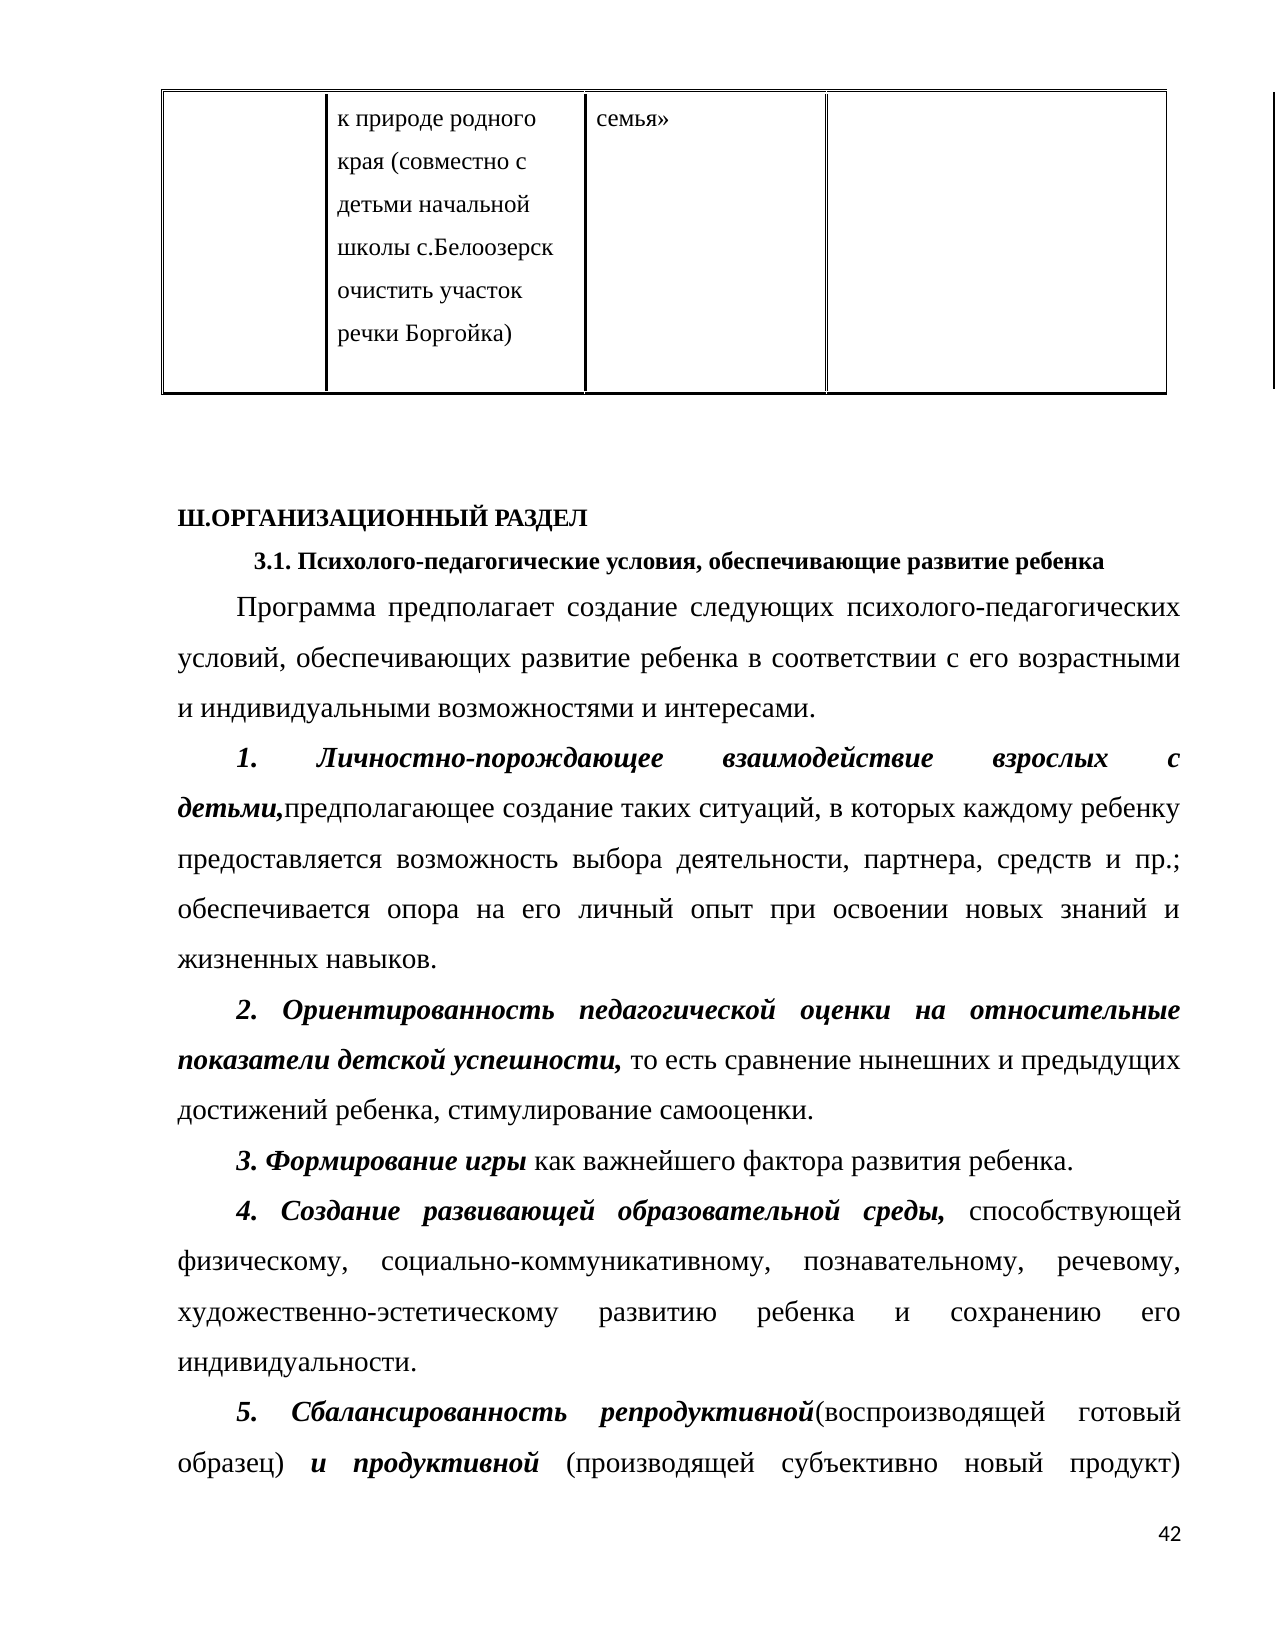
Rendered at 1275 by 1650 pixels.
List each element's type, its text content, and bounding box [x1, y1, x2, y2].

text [177, 1394, 1181, 1478]
text 4. Создание развивающей образовательной среды, способствующей физическому, социально-коммуникативному, познавательному, речевому, художественно-эстетическому развитию ребенка и сохранению его индивидуальности. [177, 1193, 1181, 1378]
text Ш.ОРГАНИЗАЦИОННЫЙ РАЗДЕЛ [177, 503, 1181, 532]
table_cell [326, 90, 585, 392]
table_cell Август [164, 92, 326, 392]
text 3.1. Психолого-педагогические условия, обеспечивающие развитие ребенка [177, 546, 1181, 575]
text 1. Личностно-порождающее взаимодействие взрослых с детьми,предполагающее создание таких ситуаций, в которых каждому ребенку предоставляется возможность выбора деятельности, партнера, средств и пр.; обеспечивается опора на его личный опыт при освоении новых знаний и жизненных навыков. [177, 740, 1181, 975]
text Программа предполагает создание следующих психолого-педагогических условий, обеспечивающих развитие ребенка в соответствии с его возрастными и индивидуальными возможностями и интересами. [177, 589, 1181, 723]
text 3. Формирование игры как важнейшего фактора развития ребенка. [177, 1143, 1181, 1176]
text 2. Ориентированность педагогической оценки на относительные показатели детской успешности, то есть сравнение нынешних и предыдущих достижений ребенка, стимулирование самооценки. [177, 992, 1181, 1126]
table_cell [827, 92, 1166, 392]
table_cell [585, 92, 827, 392]
